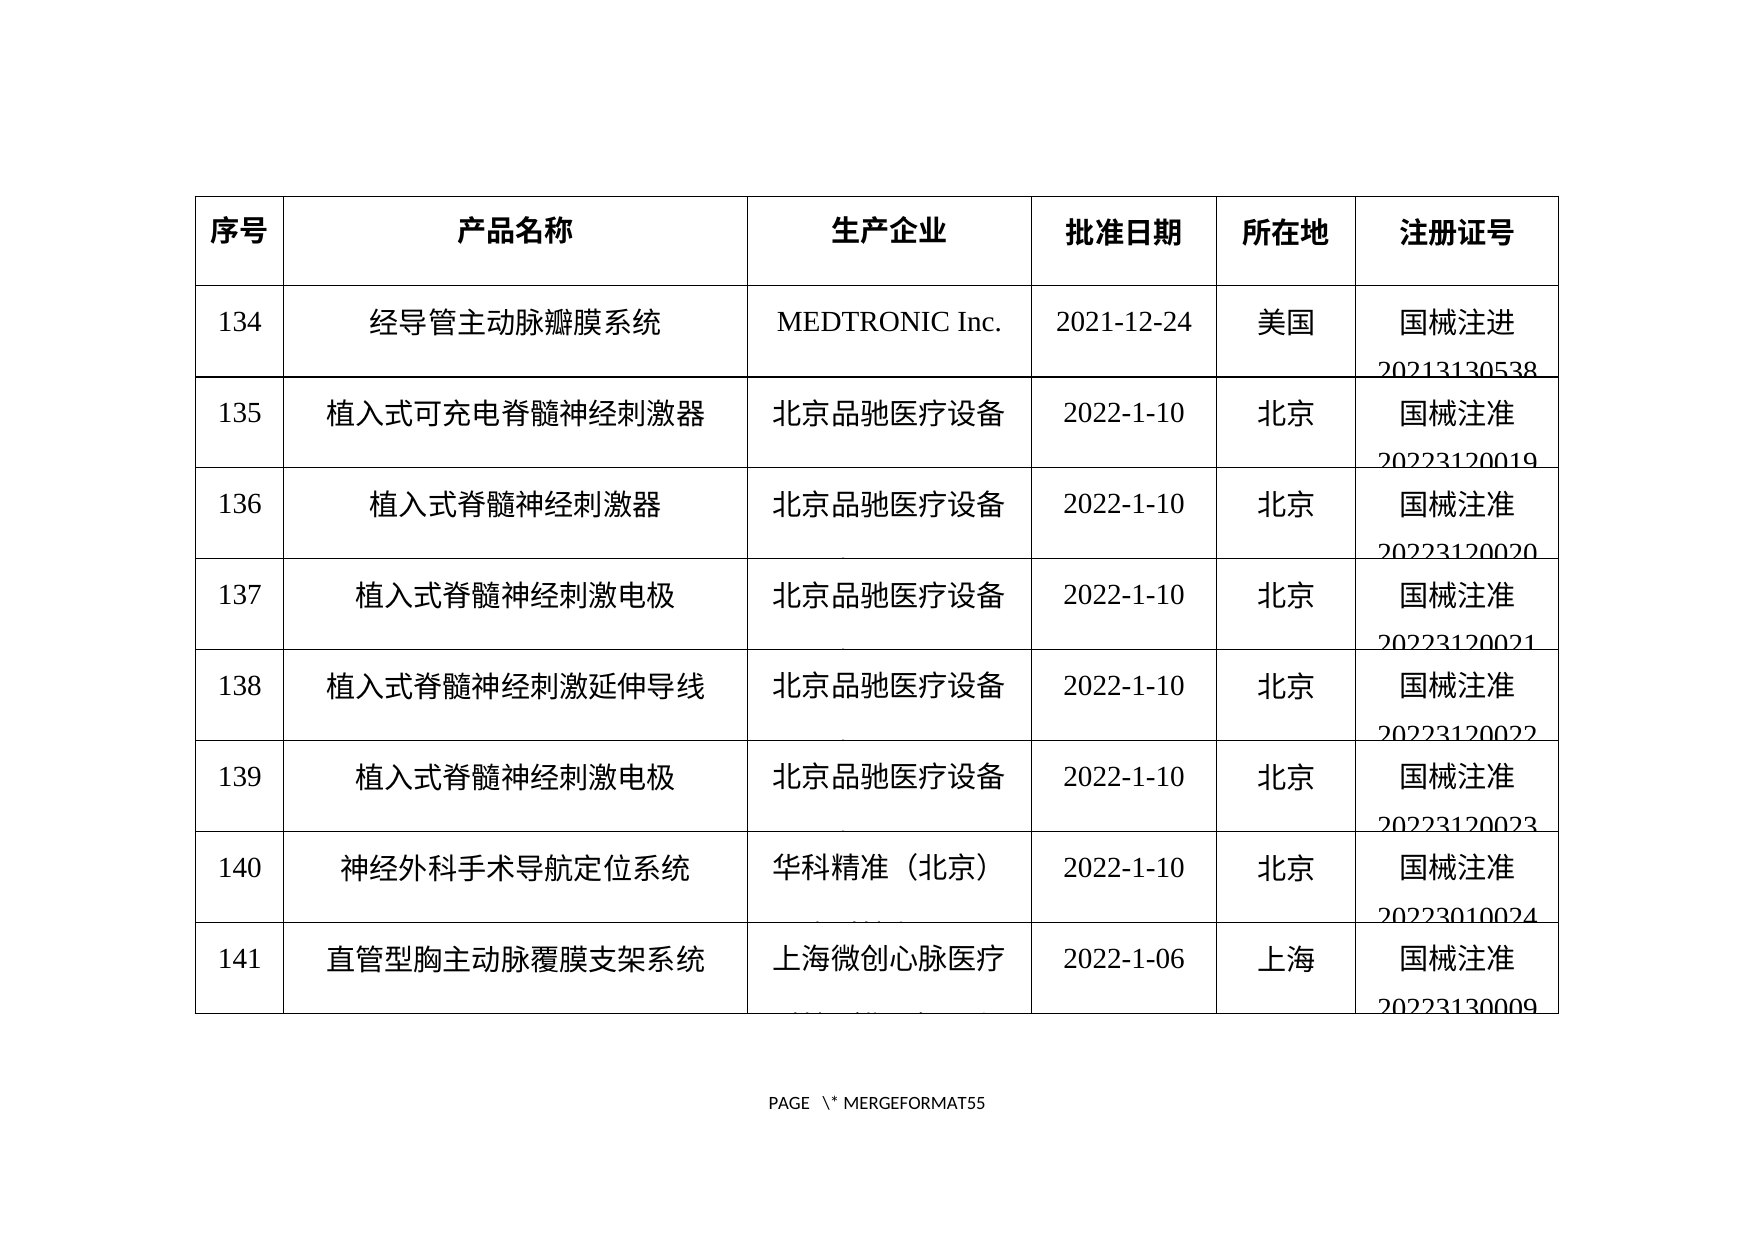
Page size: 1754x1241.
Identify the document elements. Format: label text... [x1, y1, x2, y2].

table_cell 北京 [1217, 650, 1355, 740]
table_cell 神经外科手术导航定位系统 [284, 832, 747, 922]
table_cell 北京品驰医疗设备有限公司 [748, 468, 1031, 558]
table_header 批准日期 [1032, 197, 1216, 285]
table_header 产品名称 [284, 197, 747, 285]
table_cell 2022-1-10 [1032, 468, 1216, 558]
table_cell 华科精准（北京）医疗科技有限公司 [748, 832, 1031, 922]
table_cell 国械注准20223120022 [1356, 650, 1558, 740]
table_cell 国械注准20223130009 [1356, 923, 1558, 1013]
table_cell 经导管主动脉瓣膜系统 [284, 286, 747, 376]
table_cell 国械注进20213130538 [1356, 286, 1558, 376]
table_cell 136 [196, 468, 283, 558]
table_header 注册证号 [1356, 197, 1558, 285]
table_cell 植入式脊髓神经刺激电极 [284, 741, 747, 831]
table_cell 植入式可充电脊髓神经刺激器 [284, 378, 747, 467]
table_cell 植入式脊髓神经刺激器 [284, 468, 747, 558]
table_cell 北京 [1217, 559, 1355, 649]
table_cell 北京品驰医疗设备有限公司 [748, 378, 1031, 467]
table_cell 2021-12-24 [1032, 286, 1216, 376]
table_cell 139 [196, 741, 283, 831]
table_cell 北京品驰医疗设备有限公司 [748, 741, 1031, 831]
table_cell 植入式脊髓神经刺激延伸导线 [284, 650, 747, 740]
table_cell 2022-1-06 [1032, 923, 1216, 1013]
table_cell 137 [196, 559, 283, 649]
table_cell 135 [196, 378, 283, 467]
table_cell 直管型胸主动脉覆膜支架系统 [284, 923, 747, 1013]
table_cell 植入式脊髓神经刺激电极 [284, 559, 747, 649]
table_header 序号 [196, 197, 283, 285]
table_cell 北京 [1217, 741, 1355, 831]
table_cell 2022-1-10 [1032, 741, 1216, 831]
table_cell 2022-1-10 [1032, 378, 1216, 467]
table_cell 国械注准20223010024 [1356, 832, 1558, 922]
table_cell 北京 [1217, 468, 1355, 558]
table_header 所在地 [1217, 197, 1355, 285]
table_cell 134 [196, 286, 283, 376]
table_cell 美国 [1217, 286, 1355, 376]
table_cell 北京品驰医疗设备有限公司 [748, 650, 1031, 740]
table_cell 国械注准20223120021 [1356, 559, 1558, 649]
table_cell 国械注准20223120023 [1356, 741, 1558, 831]
table_cell 138 [196, 650, 283, 740]
table_header 生产企业 [748, 197, 1031, 285]
table_cell 北京品驰医疗设备有限公司 [748, 559, 1031, 649]
table_cell 140 [196, 832, 283, 922]
table_cell 北京 [1217, 832, 1355, 922]
table_cell 141 [196, 923, 283, 1013]
table_cell MEDTRONIC Inc. [748, 286, 1031, 376]
table_cell 上海 [1217, 923, 1355, 1013]
table_cell 2022-1-10 [1032, 650, 1216, 740]
table_cell 2022-1-10 [1032, 559, 1216, 649]
table_cell 北京 [1217, 378, 1355, 467]
table_cell 国械注准20223120019 [1356, 378, 1558, 467]
table_cell 2022-1-10 [1032, 832, 1216, 922]
table_cell 上海微创心脉医疗科技（集团）股份有限公司 [748, 923, 1031, 1013]
table_cell 国械注准20223120020 [1356, 468, 1558, 558]
